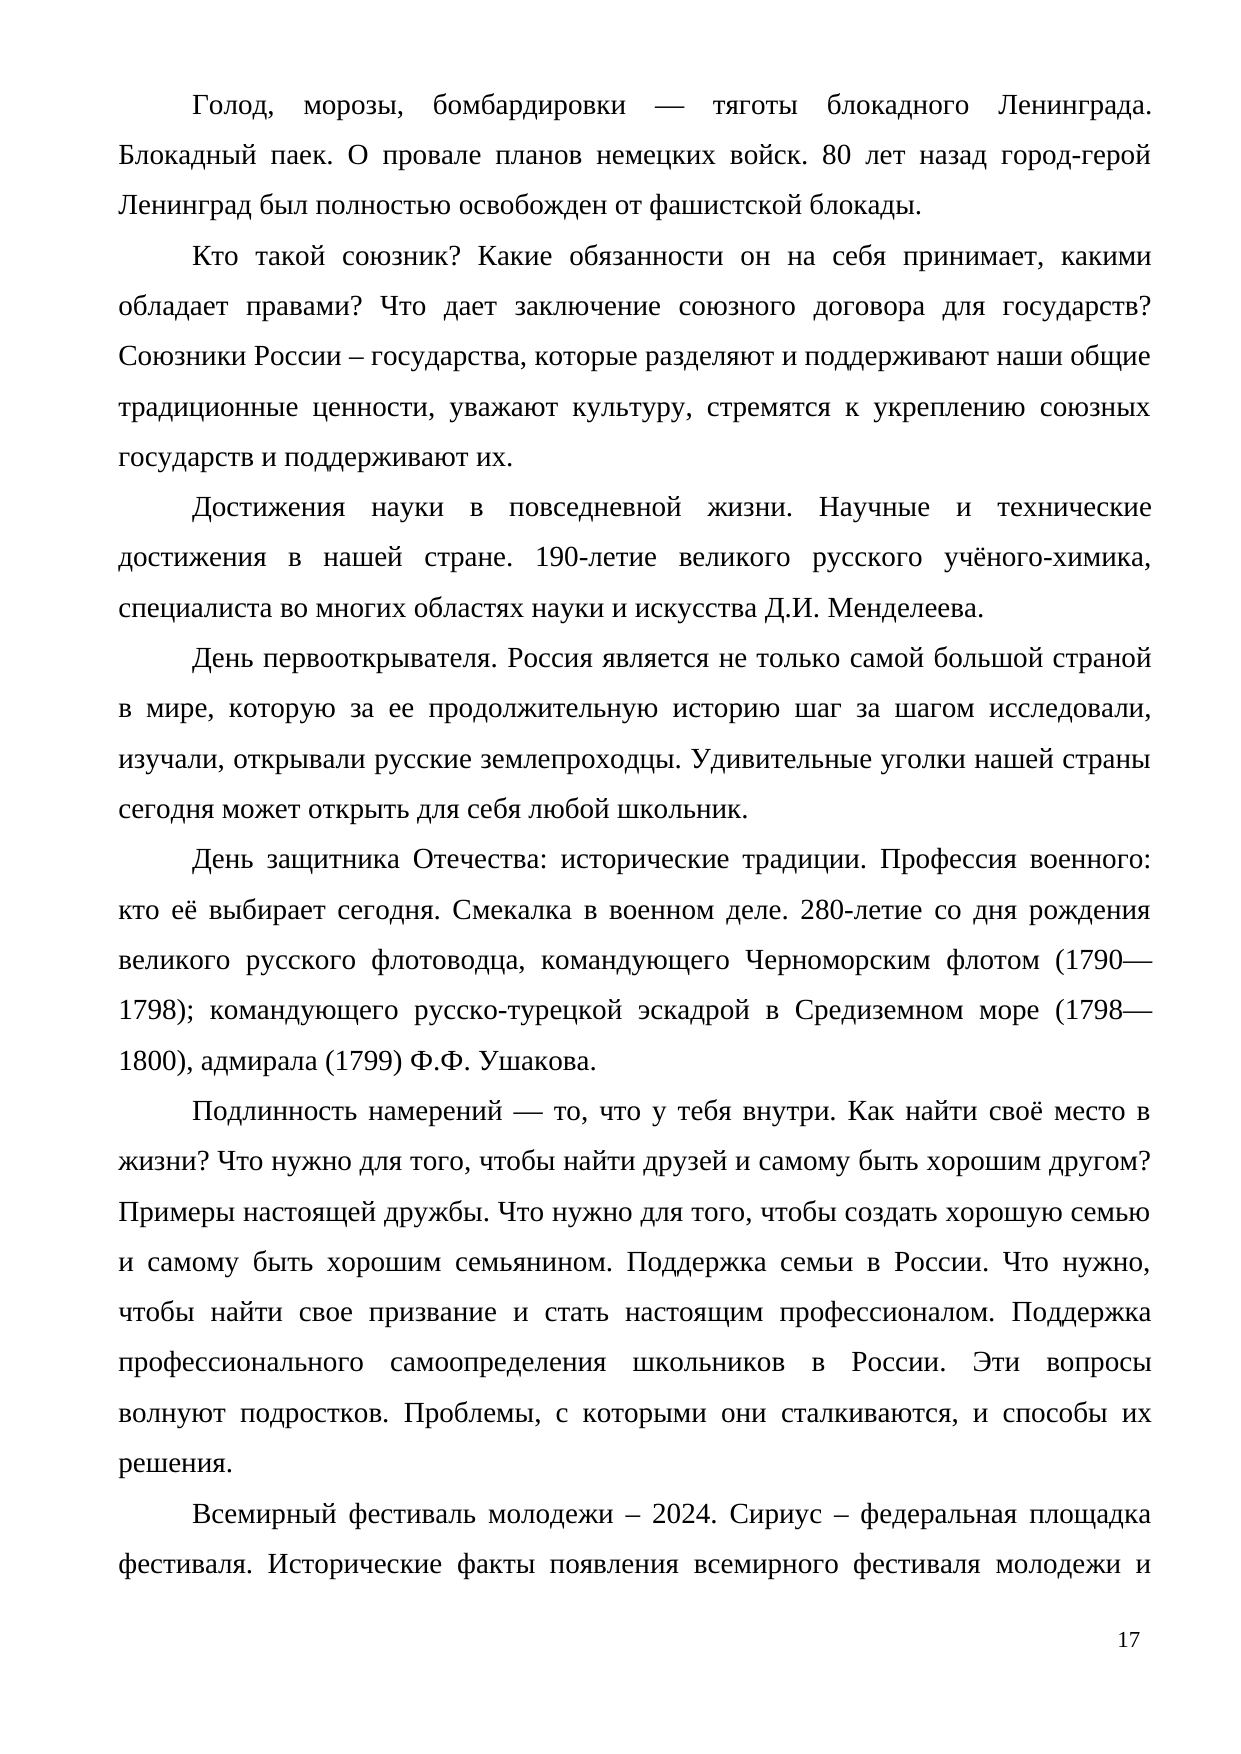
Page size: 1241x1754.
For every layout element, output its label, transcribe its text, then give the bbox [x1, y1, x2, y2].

text Кто такой союзник? Какие обязанности он на себя принимает, какими обладает правами? Что дает заключение союзного договора для государств? Союзники России – государства, которые разделяют и поддерживают наши общие традиционные ценности, уважают культуру, стремятся к укреплению союзных государств и поддерживают их. [118, 238, 1152, 472]
text Голод, морозы, бомбардировки — тяготы блокадного Ленинграда. Блокадный паек. О провале планов немецких войск. 80 лет назад город-герой Ленинград был полностью освобожден от фашистской блокады. [118, 87, 1152, 221]
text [118, 1496, 1152, 1579]
text День защитника Отечества: исторические традиции. Профессия военного: кто её выбирает сегодня. Смекалка в военном деле. 280-летие со дня рождения великого русского флотоводца, командующего Черноморским флотом (1790— 1798); командующего русско-турецкой эскадрой в Средиземном море (1798— 1800), адмирала (1799) Ф.Ф. Ушакова. [118, 841, 1152, 1076]
text Подлинность намерений — то, что у тебя внутри. Как найти своё место в жизни? Что нужно для того, чтобы найти друзей и самому быть хорошим другом? Примеры настоящей дружбы. Что нужно для того, чтобы создать хорошую семью и самому быть хорошим семьянином. Поддержка семьи в России. Что нужно, чтобы найти свое призвание и стать настоящим профессионалом. Поддержка профессионального самоопределения школьников в России. Эти вопросы волнуют подростков. Проблемы, с которыми они сталкиваются, и способы их решения. [118, 1093, 1152, 1479]
text Достижения науки в повседневной жизни. Научные и технические достижения в нашей стране. 190-летие великого русского учёного-химика, специалиста во многих областях науки и искусства Д.И. Менделеева. [118, 489, 1152, 623]
text День первооткрывателя. Россия является не только самой большой страной в мире, которую за ее продолжительную историю шаг за шагом исследовали, изучали, открывали русские землепроходцы. Удивительные уголки нашей страны сегодня может открыть для себя любой школьник. [118, 640, 1151, 825]
